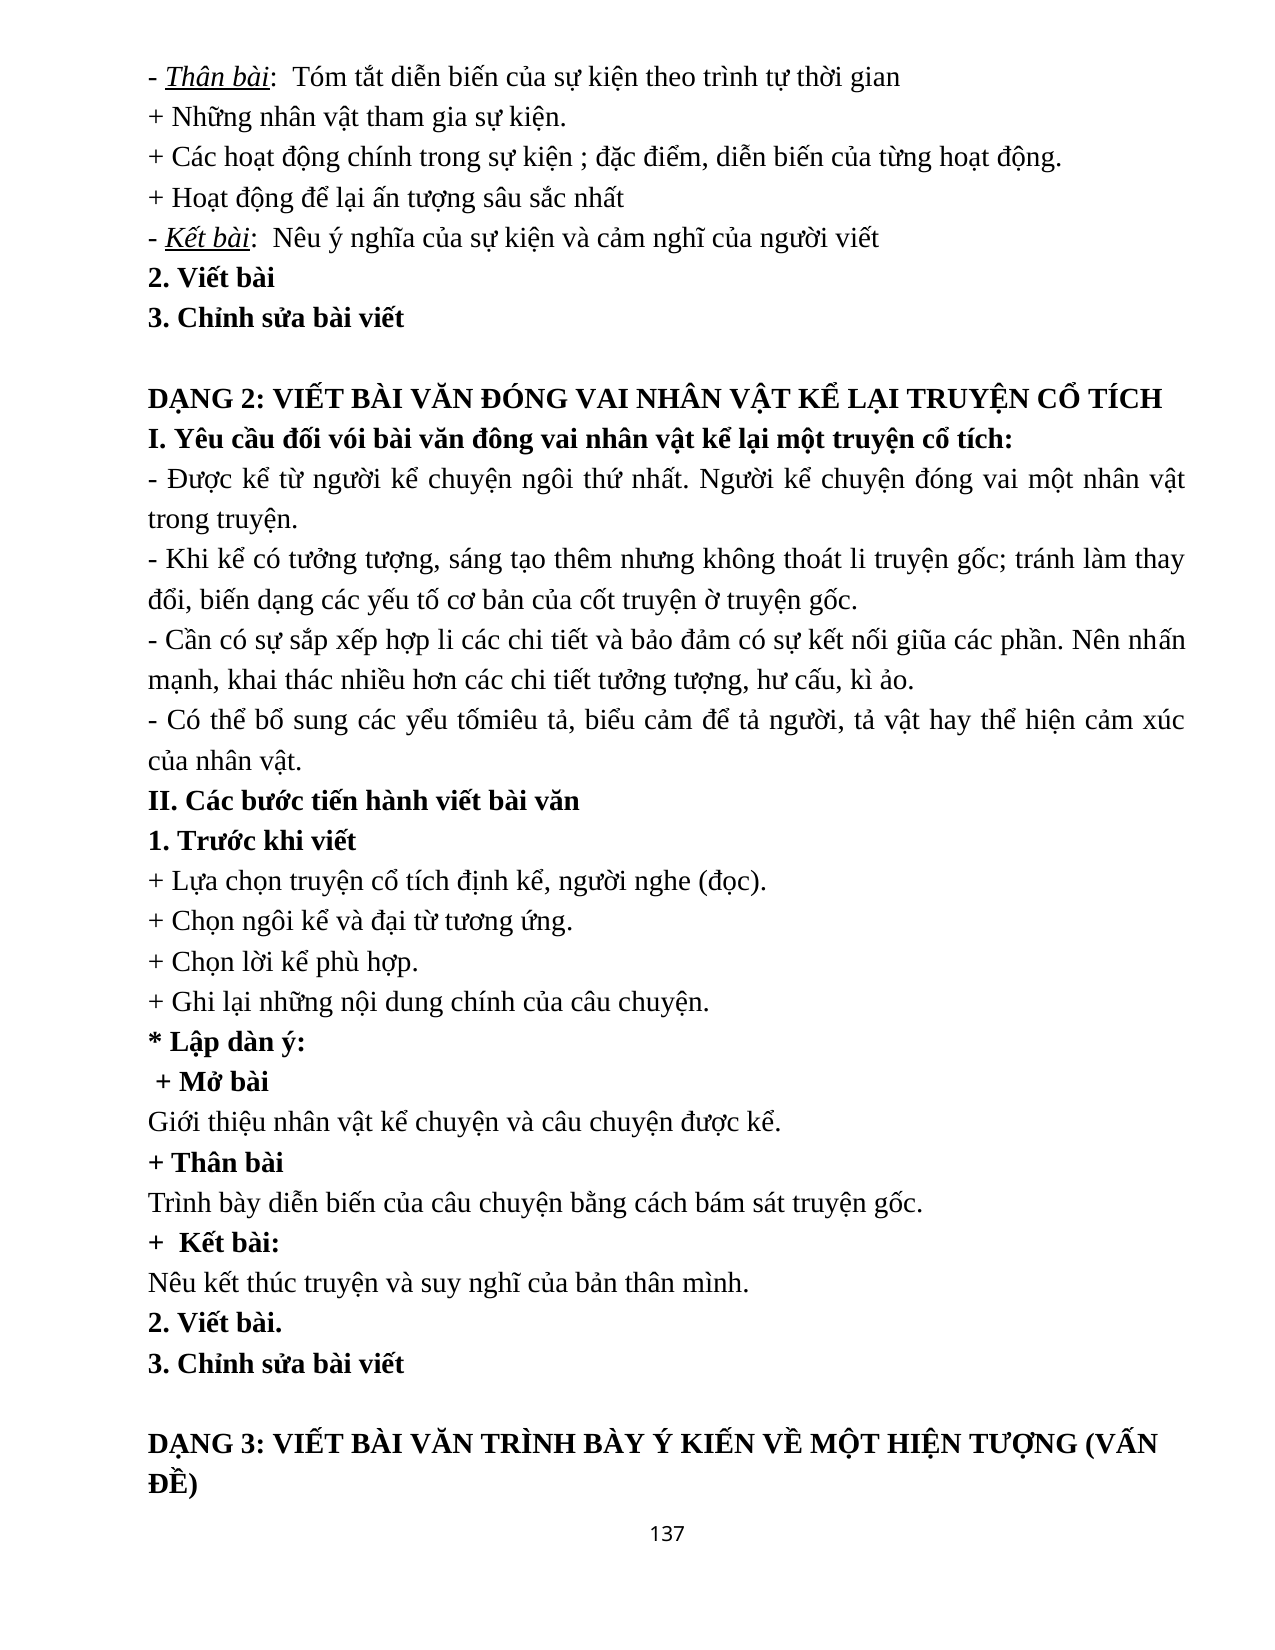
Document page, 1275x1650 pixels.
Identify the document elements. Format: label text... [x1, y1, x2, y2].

list - Kết bài: Nêu ý nghĩa của sự kiện và cảm nghĩ của người viết [148, 220, 1186, 253]
text - Có thể bổ sung các yểu tốmiêu tả, biểu cảm để tả người, tả vật hay thể hiện cảm xúc của nhân vật. [148, 702, 1186, 776]
list - Thân bài: Tóm tắt diễn biến của sự kiện theo trình tự thời gian [148, 59, 1186, 93]
text 2. Viết bài [148, 260, 1186, 294]
text + Chọn ngôi kể và đại từ tương ứng. [148, 903, 1186, 937]
text 3. Chỉnh sửa bài viết [148, 300, 1186, 334]
text + Kết bài: Nêu kết thúc truyện và suy nghĩ của bản thân mình. [148, 1225, 1186, 1299]
text + Thân bài Trình bày diễn biến của câu chuyện bằng cách bám sát truyện gốc. [148, 1145, 1186, 1218]
text DẠNG 3: VIẾT BÀI VĂN TRÌNH BÀY Ý KIẾN VỀ MỘT HIỆN TƯỢNG (VẤN ĐỀ) [148, 1426, 1186, 1500]
text DẠNG 2: VIẾT BÀI VĂN ĐÓNG VAI NHÂN VẬT KỂ LẠI TRUYỆN CỔ TÍCH [148, 381, 1186, 414]
text - Khi kể có tưởng tượng, sáng tạo thêm nhưng không thoát li truyện gốc; tránh làm thay đổi, biến dạng các yếu tố cơ bản của cốt truyện ờ truyện gốc. [148, 542, 1186, 615]
text 1. Trước khi viết [148, 823, 1186, 857]
text + Ghi lại những nội dung chính của câu chuyện. [148, 984, 1186, 1017]
list + Hoạt động để lại ấn tượng sâu sắc nhất [148, 180, 1186, 213]
text * Lập dàn ý: [148, 1024, 1186, 1058]
text II. Các bước tiến hành viết bài văn [148, 783, 1186, 816]
text - Cần có sự sắp xếp hợp li các chi tiết và bảo đảm có sự kết nối giũa các phần. Nên nhấn mạnh, khai thác nhiều hơn các chi tiết tưởng tượng, hư cấu, kì ảo. [148, 622, 1186, 696]
text - Được kể từ người kể chuyện ngôi thứ nhất. Người kể chuyện đóng vai một nhân vật trong truyện. [148, 461, 1186, 535]
text I. Yêu cầu đối vói bài văn đông vai nhân vật kể lại một truyện cổ tích: [148, 421, 1186, 454]
list + Những nhân vật tham gia sự kiện. [148, 99, 1186, 133]
text 2. Viết bài. [148, 1306, 1186, 1339]
list + Các hoạt động chính trong sự kiện ; đặc điểm, diễn biến của từng hoạt động. [148, 139, 1186, 173]
text 3. Chỉnh sửa bài viết [148, 1346, 1186, 1379]
text + Lựa chọn truyện cổ tích định kể, người nghe (đọc). [148, 863, 1186, 897]
text + Chọn lời kể phù hợp. [148, 944, 1186, 977]
text + Mở bài Giới thiệu nhân vật kể chuyện và câu chuyện được kể. [148, 1064, 1186, 1138]
